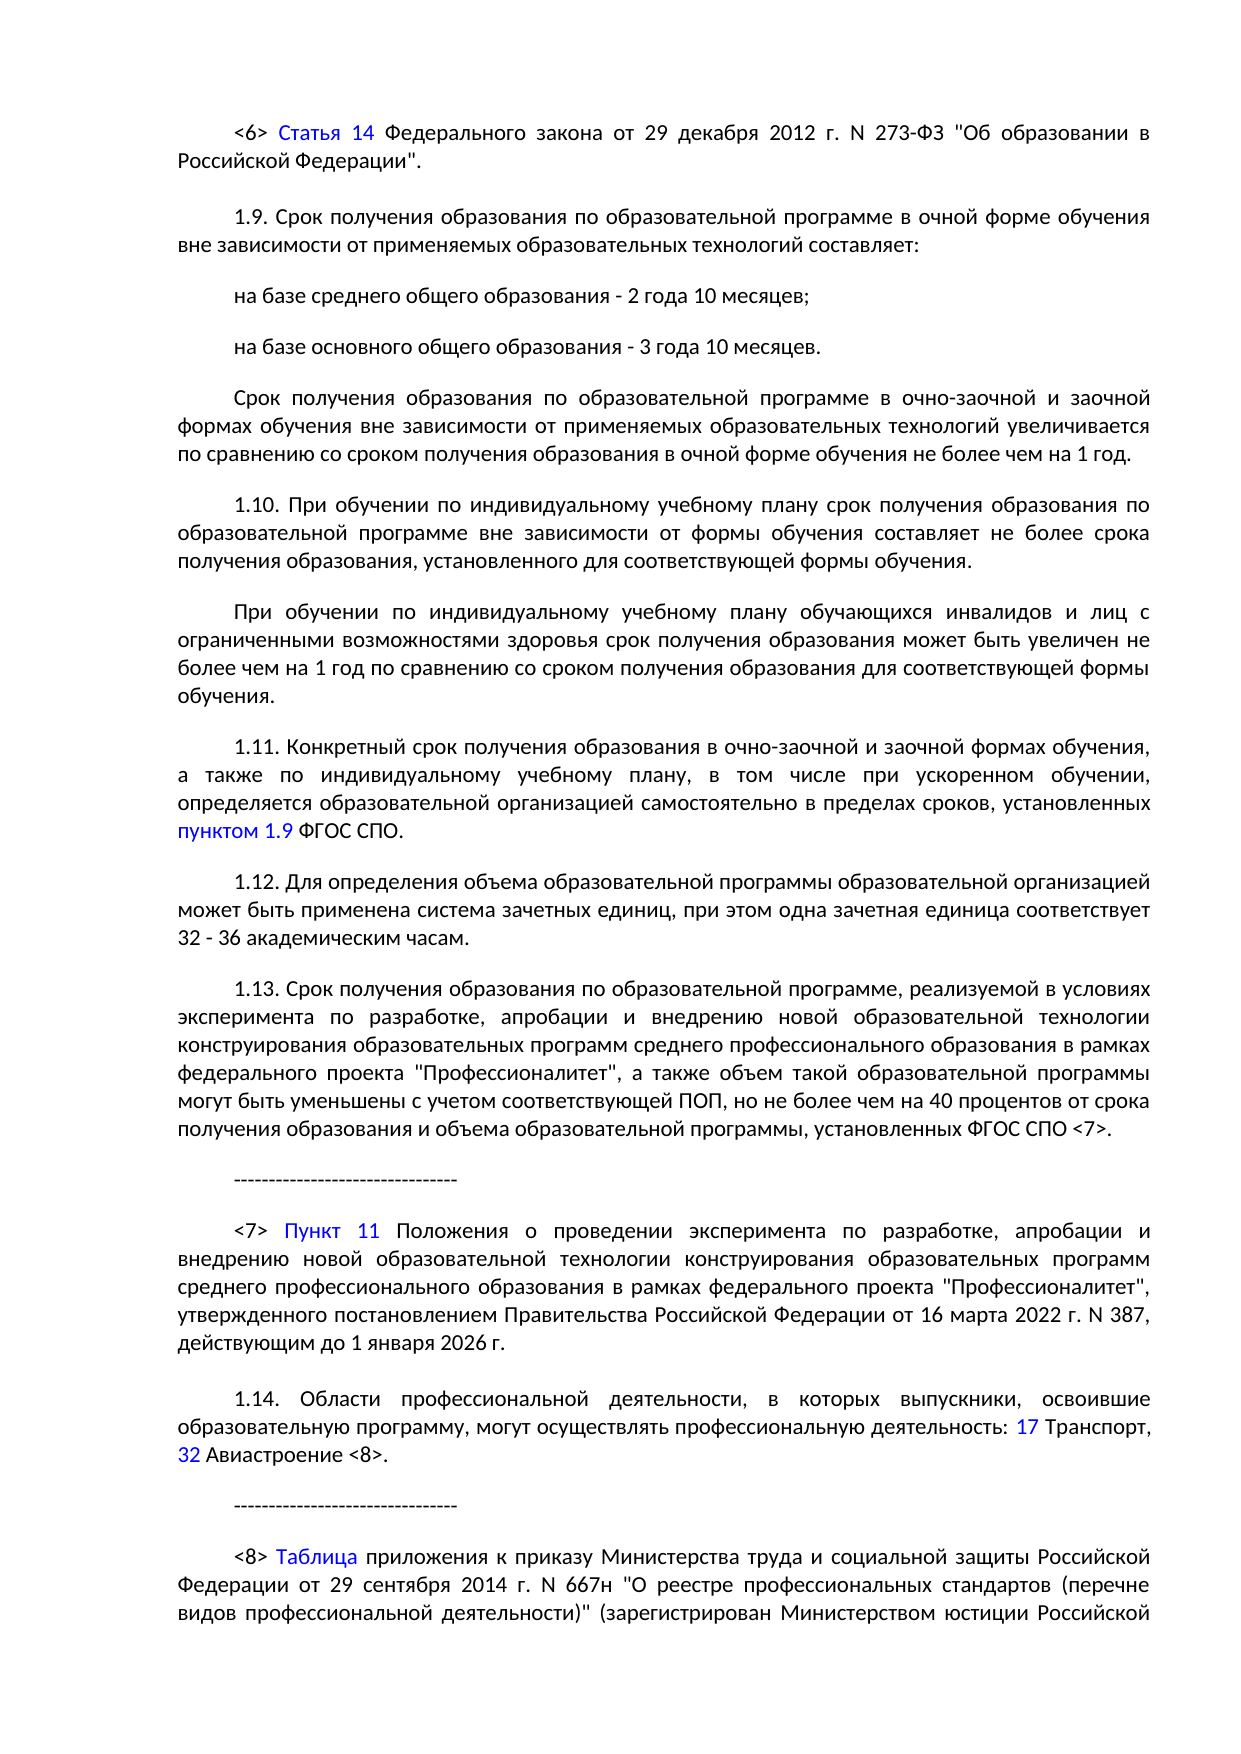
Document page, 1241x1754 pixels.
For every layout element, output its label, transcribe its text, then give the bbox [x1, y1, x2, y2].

text 1.11. Конкретный срок получения образования в очно-заочной и заочной формах обучения, а также по индивидуальному учебному плану, в том числе при ускоренном обучении, определяется образовательной организацией самостоятельно в пределах сроков, установленных пунктом 1.9 ФГОС СПО. [177, 732, 1152, 844]
text 1.9. Срок получения образования по образовательной программе в очной форме обучения вне зависимости от применяемых образовательных технологий составляет: [177, 202, 1152, 258]
text 1.14. Области профессиональной деятельности, в которых выпускники, освоившие образовательную программу, могут осуществлять профессиональную деятельность: 17 Транспорт, 32 Авиастроение <8>. [177, 1384, 1152, 1468]
text на базе основного общего образования - 3 года 10 месяцев. [177, 332, 1152, 360]
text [177, 1542, 1152, 1626]
text -------------------------------- [177, 1165, 1152, 1193]
text на базе среднего общего образования - 2 года 10 месяцев; [177, 281, 1152, 309]
text При обучении по индивидуальному учебному плану обучающихся инвалидов и лиц с ограниченными возможностями здоровья срок получения образования может быть увеличен не более чем на 1 год по сравнению со сроком получения образования для соответствующей формы обучения. [177, 597, 1152, 709]
text Срок получения образования по образовательной программе в очно-заочной и заочной формах обучения вне зависимости от применяемых образовательных технологий увеличивается по сравнению со сроком получения образования в очной форме обучения не более чем на 1 год. [177, 383, 1152, 467]
text <7> Пункт 11 Положения о проведении эксперимента по разработке, апробации и внедрению новой образовательной технологии конструирования образовательных программ среднего профессионального образования в рамках федерального проекта "Профессионалитет", утвержденного постановлением Правительства Российской Федерации от 16 марта 2022 г. N 387, действующим до 1 января 2026 г. [177, 1216, 1152, 1356]
text 1.13. Срок получения образования по образовательной программе, реализуемой в условиях эксперимента по разработке, апробации и внедрению новой образовательной технологии конструирования образовательных программ среднего профессионального образования в рамках федерального проекта "Профессионалитет", а также объем такой образовательной программы могут быть уменьшены с учетом соответствующей ПОП, но не более чем на 40 процентов от срока получения образования и объема образовательной программы, установленных ФГОС СПО <7>. [177, 974, 1152, 1142]
text 1.12. Для определения объема образовательной программы образовательной организацией может быть применена система зачетных единиц, при этом одна зачетная единица соответствует 32 - 36 академическим часам. [177, 867, 1152, 951]
text 1.10. При обучении по индивидуальному учебному плану срок получения образования по образовательной программе вне зависимости от формы обучения составляет не более срока получения образования, установленного для соответствующей формы обучения. [177, 490, 1152, 574]
text <6> Статья 14 Федерального закона от 29 декабря 2012 г. N 273-ФЗ "Об образовании в Российской Федерации". [177, 118, 1152, 174]
text -------------------------------- [177, 1491, 1152, 1519]
